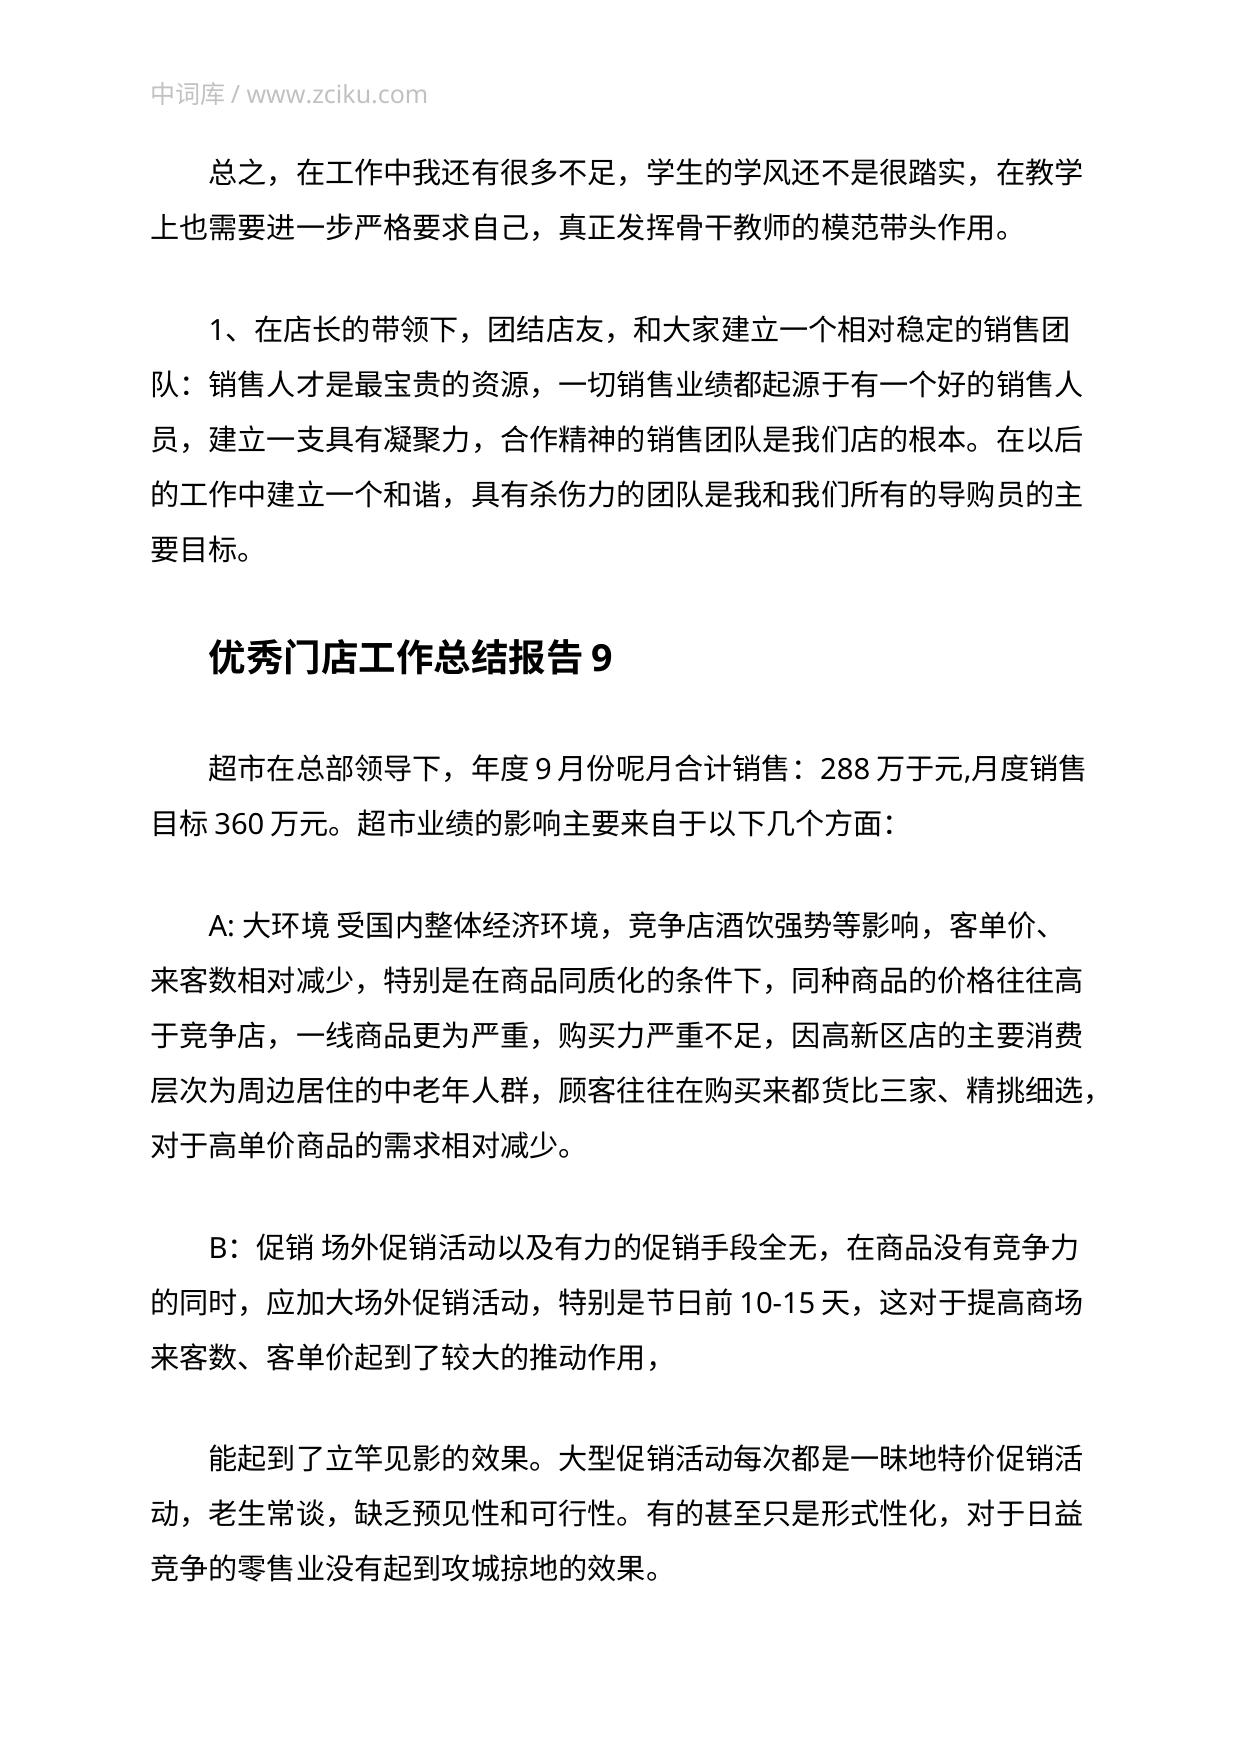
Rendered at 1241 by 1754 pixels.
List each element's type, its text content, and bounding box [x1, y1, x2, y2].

text 优秀门店工作总结报告9 [150, 628, 1090, 683]
text 能起到了立竿见影的效果。大型促销活动每次都是一昧地特价促销活动，老生常谈，缺乏预见性和可行性。有的甚至只是形式性化，对于日益竞争的零售业没有起到攻城掠地的效果。 [150, 1436, 1090, 1588]
text 1、在店长的带领下，团结店友，和大家建立一个相对稳定的销售团队：销售人才是最宝贵的资源，一切销售业绩都起源于有一个好的销售人员，建立一支具有凝聚力，合作精神的销售团队是我们店的根本。在以后的工作中建立一个和谐，具有杀伤力的团队是我和我们所有的导购员的主要目标。 [150, 307, 1090, 569]
text A: 大环境 受国内整体经济环境，竞争店酒饮强势等影响，客单价、来客数相对减少，特别是在商品同质化的条件下，同种商品的价格往往高于竞争店，一线商品更为严重，购买力严重不足，因高新区店的主要消费层次为周边居住的中老年人群，顾客往往在购买来都货比三家、精挑细选，对于高单价商品的需求相对减少。 [150, 903, 1090, 1165]
text B：促销 场外促销活动以及有力的促销手段全无，在商品没有竞争力的同时，应加大场外促销活动，特别是节日前10-15天，这对于提高商场来客数、客单价起到了较大的推动作用， [150, 1224, 1090, 1376]
text 总之，在工作中我还有很多不足，学生的学风还不是很踏实，在教学上也需要进一步严格要求自己，真正发挥骨干教师的模范带头作用。 [150, 150, 1090, 247]
text 超市在总部领导下，年度9月份呢月合计销售：288万于元,月度销售目标360万元。超市业绩的影响主要来自于以下几个方面： [150, 746, 1090, 843]
